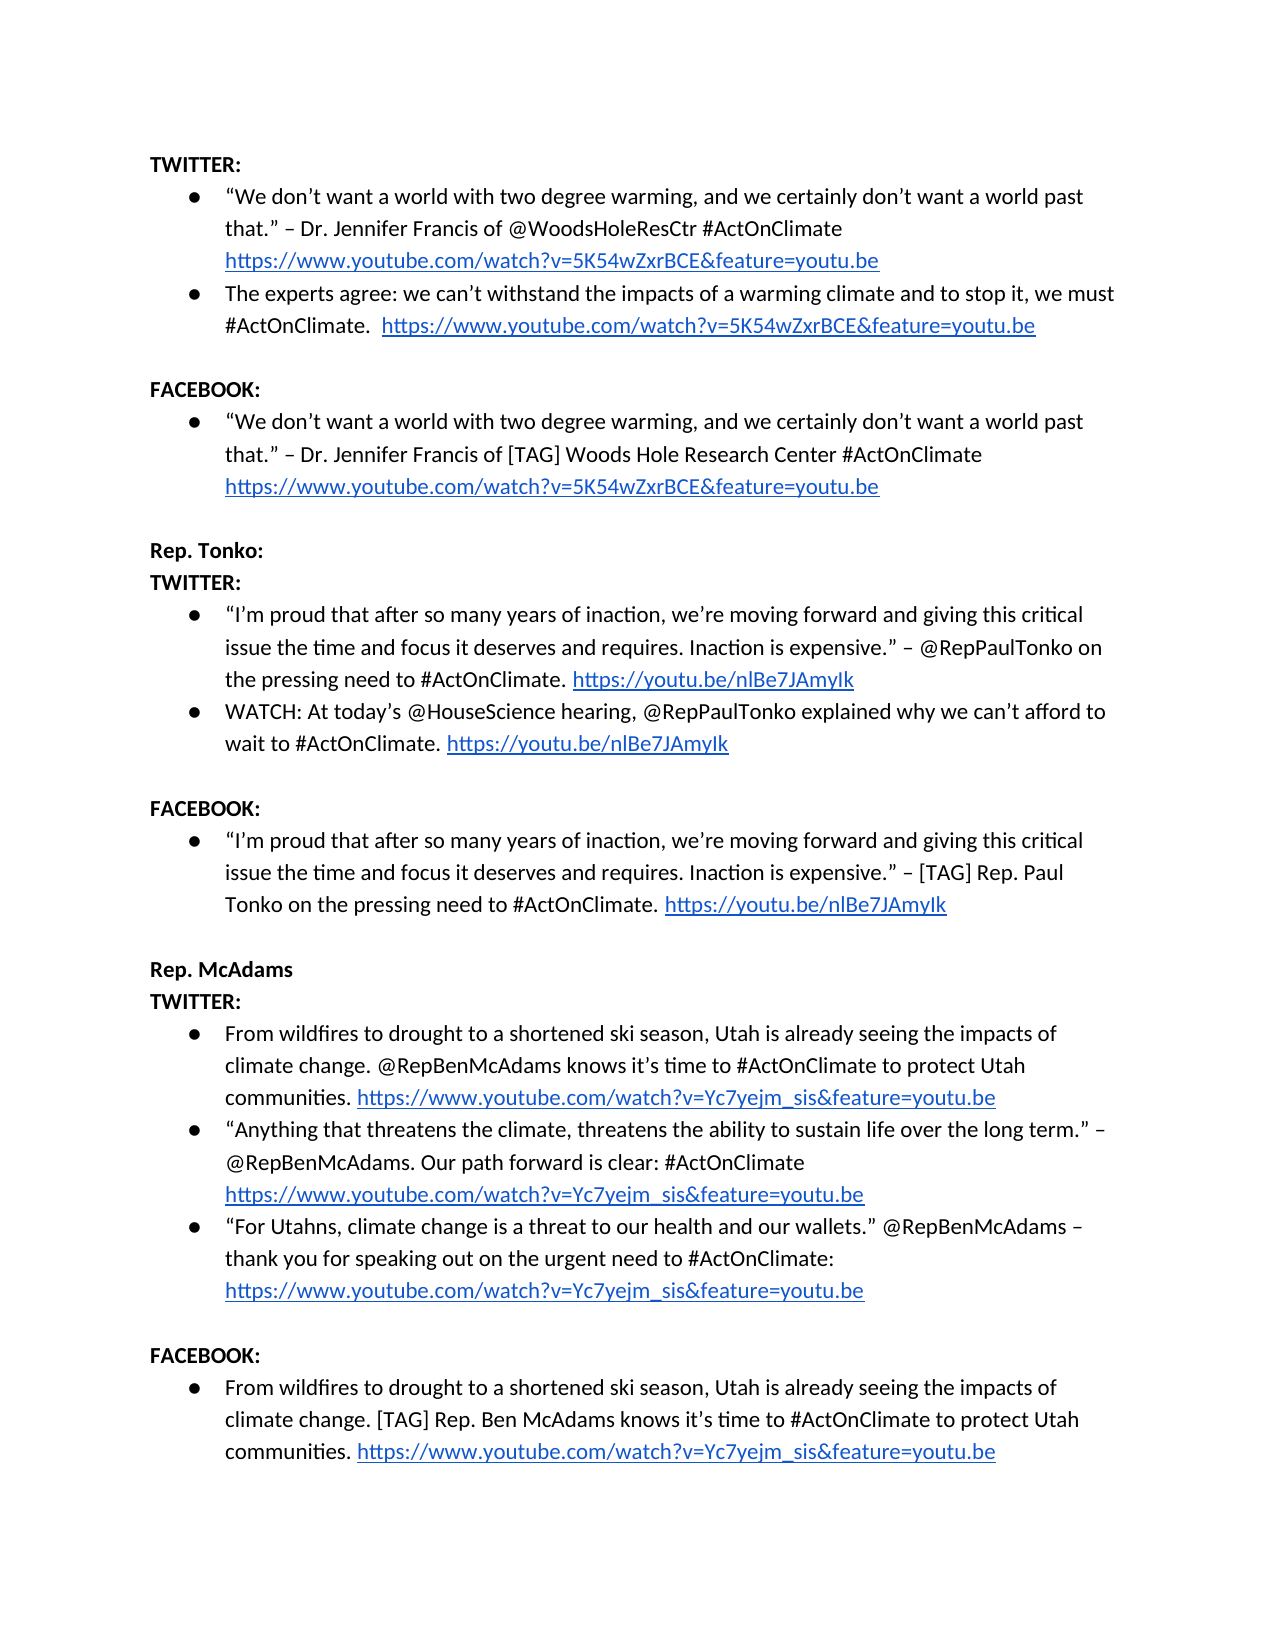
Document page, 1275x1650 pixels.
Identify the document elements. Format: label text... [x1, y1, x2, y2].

list From wildfires to drought to a shortened ski season, Utah is already seeing the impacts of climate change. @RepBenMcAdams knows it’s time to #ActOnClimate to protect Utah communities. https://www.youtube.com/watch?v=Yc7yejm_sis&feature=youtu.be [187, 1019, 1125, 1111]
list The experts agree: we can’t withstand the impacts of a warming climate and to stop it, we must #ActOnClimate. https://www.youtube.com/watch?v=5K54wZxrBCE&feature=youtu.be [187, 279, 1125, 339]
list “I’m proud that after so many years of inaction, we’re moving forward and giving this critical issue the time and focus it deserves and requires. Inaction is expensive.” – [TAG] Rep. Paul Tonko on the pressing need to #ActOnClimate. https://youtu.be/nlBe7JAmyIk [187, 826, 1125, 918]
text TWITTER: [150, 568, 1125, 596]
list “Anything that threatens the climate, threatens the ability to sustain life over the long term.” – @RepBenMcAdams. Our path forward is clear: #ActOnClimate https://www.youtube.com/watch?v=Yc7yejm_sis&feature=youtu.be [187, 1116, 1125, 1208]
text Rep. Tonko: [150, 536, 1125, 564]
list WATCH: At today’s @HouseScience hearing, @RepPaulTonko explained why we can’t afford to wait to #ActOnClimate. https://youtu.be/nlBe7JAmyIk [187, 697, 1125, 757]
text TWITTER: [150, 150, 1125, 178]
text FACEBOOK: [150, 794, 1125, 822]
list “For Utahns, climate change is a threat to our health and our wallets.” @RepBenMcAdams – thank you for speaking out on the urgent need to #ActOnClimate: https://www.youtube.com/watch?v=Yc7yejm_sis&feature=youtu.be [187, 1212, 1125, 1304]
list “I’m proud that after so many years of inaction, we’re moving forward and giving this critical issue the time and focus it deserves and requires. Inaction is expensive.” – @RepPaulTonko on the pressing need to #ActOnClimate. https://youtu.be/nlBe7JAmyIk [187, 601, 1125, 693]
text Rep. McAdams [150, 955, 1125, 983]
text TWITTER: [150, 987, 1125, 1015]
list “We don’t want a world with two degree warming, and we certainly don’t want a world past that.” – Dr. Jennifer Francis of @WoodsHoleResCtr #ActOnClimate https://www.youtube.com/watch?v=5K54wZxrBCE&feature=youtu.be [187, 182, 1125, 274]
list From wildfires to drought to a shortened ski season, Utah is already seeing the impacts of climate change. [TAG] Rep. Ben McAdams knows it’s time to #ActOnClimate to protect Utah communities. https://www.youtube.com/watch?v=Yc7yejm_sis&feature=youtu.be [187, 1373, 1125, 1466]
text FACEBOOK: [150, 1341, 1125, 1369]
text FACEBOOK: [150, 375, 1125, 403]
list “We don’t want a world with two degree warming, and we certainly don’t want a world past that.” – Dr. Jennifer Francis of [TAG] Woods Hole Research Center #ActOnClimate https://www.youtube.com/watch?v=5K54wZxrBCE&feature=youtu.be [187, 407, 1125, 500]
